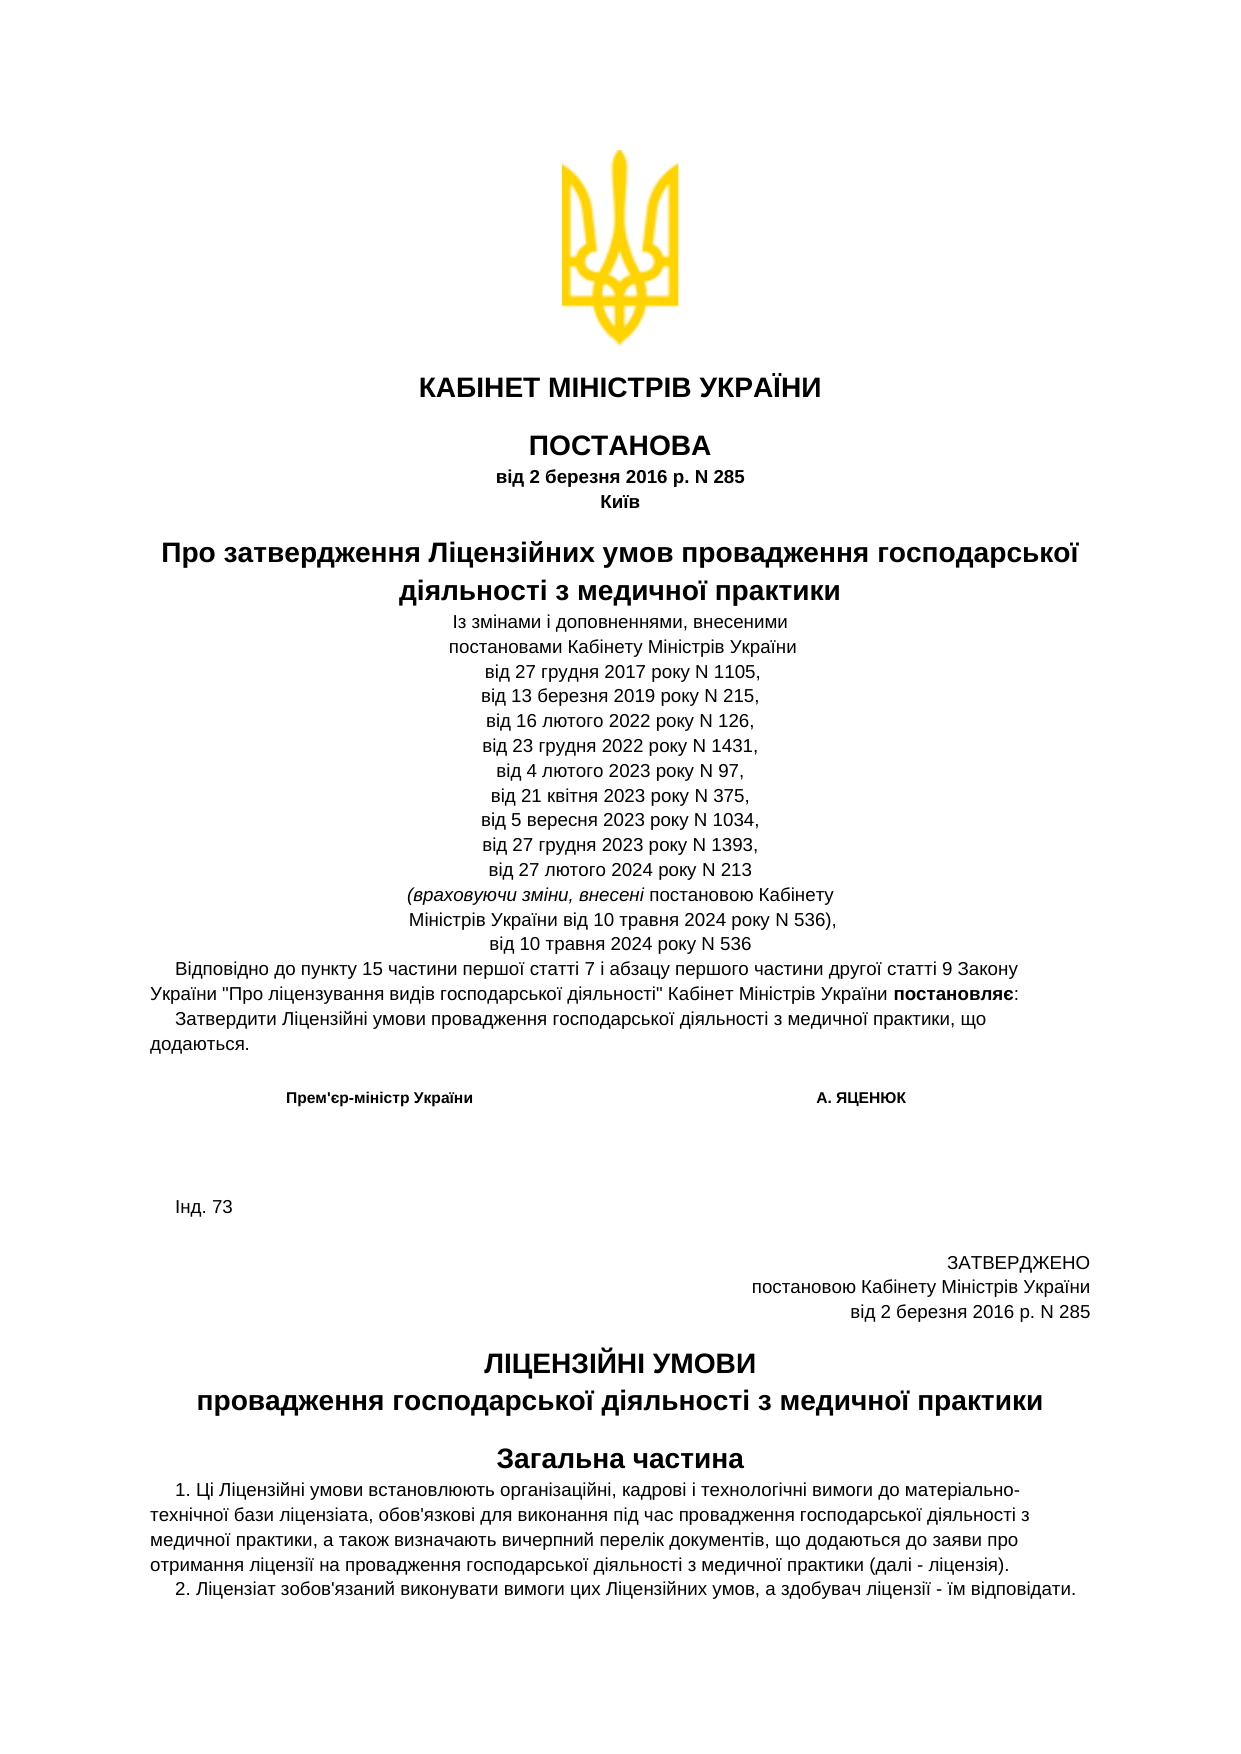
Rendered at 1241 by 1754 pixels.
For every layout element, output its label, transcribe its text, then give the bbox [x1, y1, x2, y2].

text від 2 березня 2016 р. N 285 [150, 466, 1090, 488]
text Інд. 73 [150, 1195, 1090, 1217]
text 1. Ці Ліцензійні умови встановлюють організаційні, кадрові і технологічні вимоги до матеріально-технічної бази ліцензіата, обов'язкові для виконання під час провадження господарської діяльності з медичної практики, а також визначають вичерпний перелік документів, що додаються до заяви про отримання ліцензії на провадження господарської діяльності з медичної практики (далі - ліцензія). [150, 1479, 1090, 1575]
text Київ [150, 491, 1090, 512]
subtitle Загальна частина [150, 1442, 1090, 1474]
subtitle ЛІЦЕНЗІЙНІ УМОВИ провадження господарської діяльності з медичної практики [150, 1347, 1090, 1416]
text Відповідно до пункту 15 частини першої статті 7 і абзацу першого частини другої статті 9 Закону України "Про ліцензування видів господарської діяльності" Кабінет Міністрів України постановляє: [150, 958, 1090, 1004]
text 2. Ліцензіат зобов'язаний виконувати вимоги цих Ліцензійних умов, а здобувач ліцензії - їм відповідати. [150, 1578, 1090, 1600]
subtitle КАБІНЕТ МІНІСТРІВ УКРАЇНИ [150, 371, 1090, 403]
subtitle ПОСТАНОВА [150, 429, 1090, 461]
table_header Прем'єр-міністр України [139, 1088, 620, 1110]
text ЗАТВЕРДЖЕНО постановою Кабінету Міністрів України від 2 березня 2016 р. N 285 [150, 1251, 1090, 1323]
text Затвердити Ліцензійні умови провадження господарської діяльності з медичної практики, що додаються. [150, 1007, 1090, 1054]
text Із змінами і доповненнями, внесеними постановами Кабінету Міністрів України від 27 грудня 2017 року N 1105, від 13 березня 2019 року N 215, від 16 лютого 2022 року N 126, від 23 грудня 2022 року N 1431, від 4 лютого 2023 року N 97, від 21 квітня 2023 року N 375, від 5 вересня 2023 року N 1034, від 27 грудня 2023 року N 1393, від 27 лютого 2024 року N 213 (враховуючи зміни, внесені постановою Кабінету Міністрів України від 10 травня 2024 року N 536), від 10 травня 2024 року N 536 [150, 611, 1090, 955]
subtitle Про затвердження Ліцензійних умов провадження господарської діяльності з медичної практики [150, 536, 1090, 606]
picture [561, 150, 679, 346]
table_header А. ЯЦЕНЮК [620, 1088, 1102, 1110]
